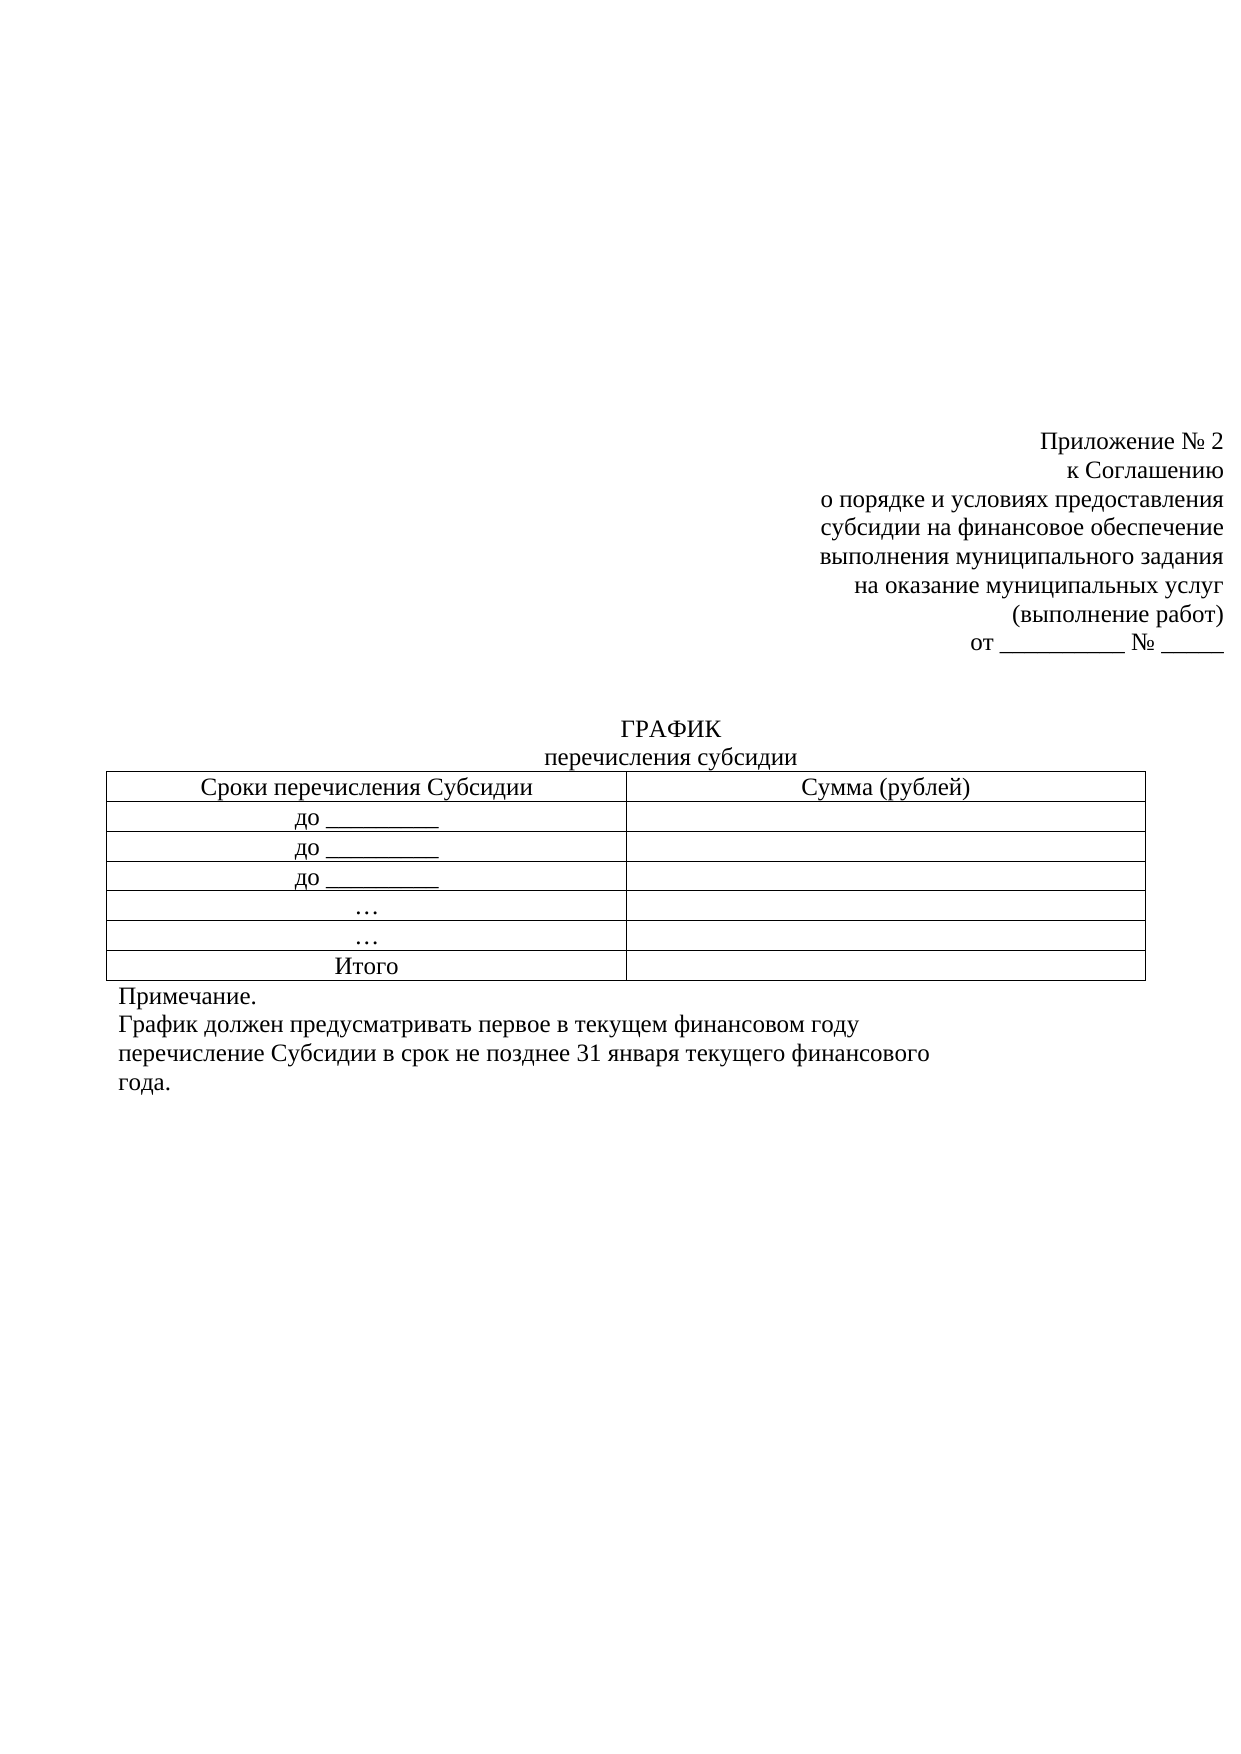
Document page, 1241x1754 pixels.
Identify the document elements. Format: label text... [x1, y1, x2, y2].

table_cell до _________ [107, 802, 626, 831]
text от __________ № _____ [118, 627, 1224, 656]
table_cell до _________ [107, 862, 626, 890]
text ГРАФИК [118, 714, 1224, 742]
text к Соглашению [118, 455, 1224, 484]
table_cell … [107, 891, 626, 920]
table_cell до _________ [107, 832, 626, 861]
table_cell [627, 832, 1145, 861]
text субсидии на финансовое обеспечение [118, 512, 1224, 541]
text года. [118, 1067, 1224, 1096]
table_cell … [107, 921, 626, 950]
text График должен предусматривать первое в текущем финансовом году [118, 1009, 1224, 1038]
text на оказание муниципальных услуг [118, 570, 1224, 599]
table_cell [627, 921, 1145, 950]
table_header Сроки перечисления Субсидии [107, 772, 626, 801]
table_cell [627, 891, 1145, 920]
table_cell Итого [107, 951, 626, 980]
text перечисления субсидии [118, 742, 1224, 771]
text выполнения муниципального задания [118, 541, 1224, 570]
text (выполнение работ) [118, 599, 1224, 627]
text о порядке и условиях предоставления [118, 484, 1224, 512]
text Примечание. [118, 981, 1224, 1009]
text перечисление Субсидии в срок не позднее 31 января текущего финансового [118, 1038, 1224, 1067]
table_cell [627, 802, 1145, 831]
text Приложение № 2 [118, 426, 1224, 455]
table_header Сумма (рублей) [627, 772, 1145, 801]
table_cell [627, 862, 1145, 890]
table_cell [627, 951, 1145, 980]
